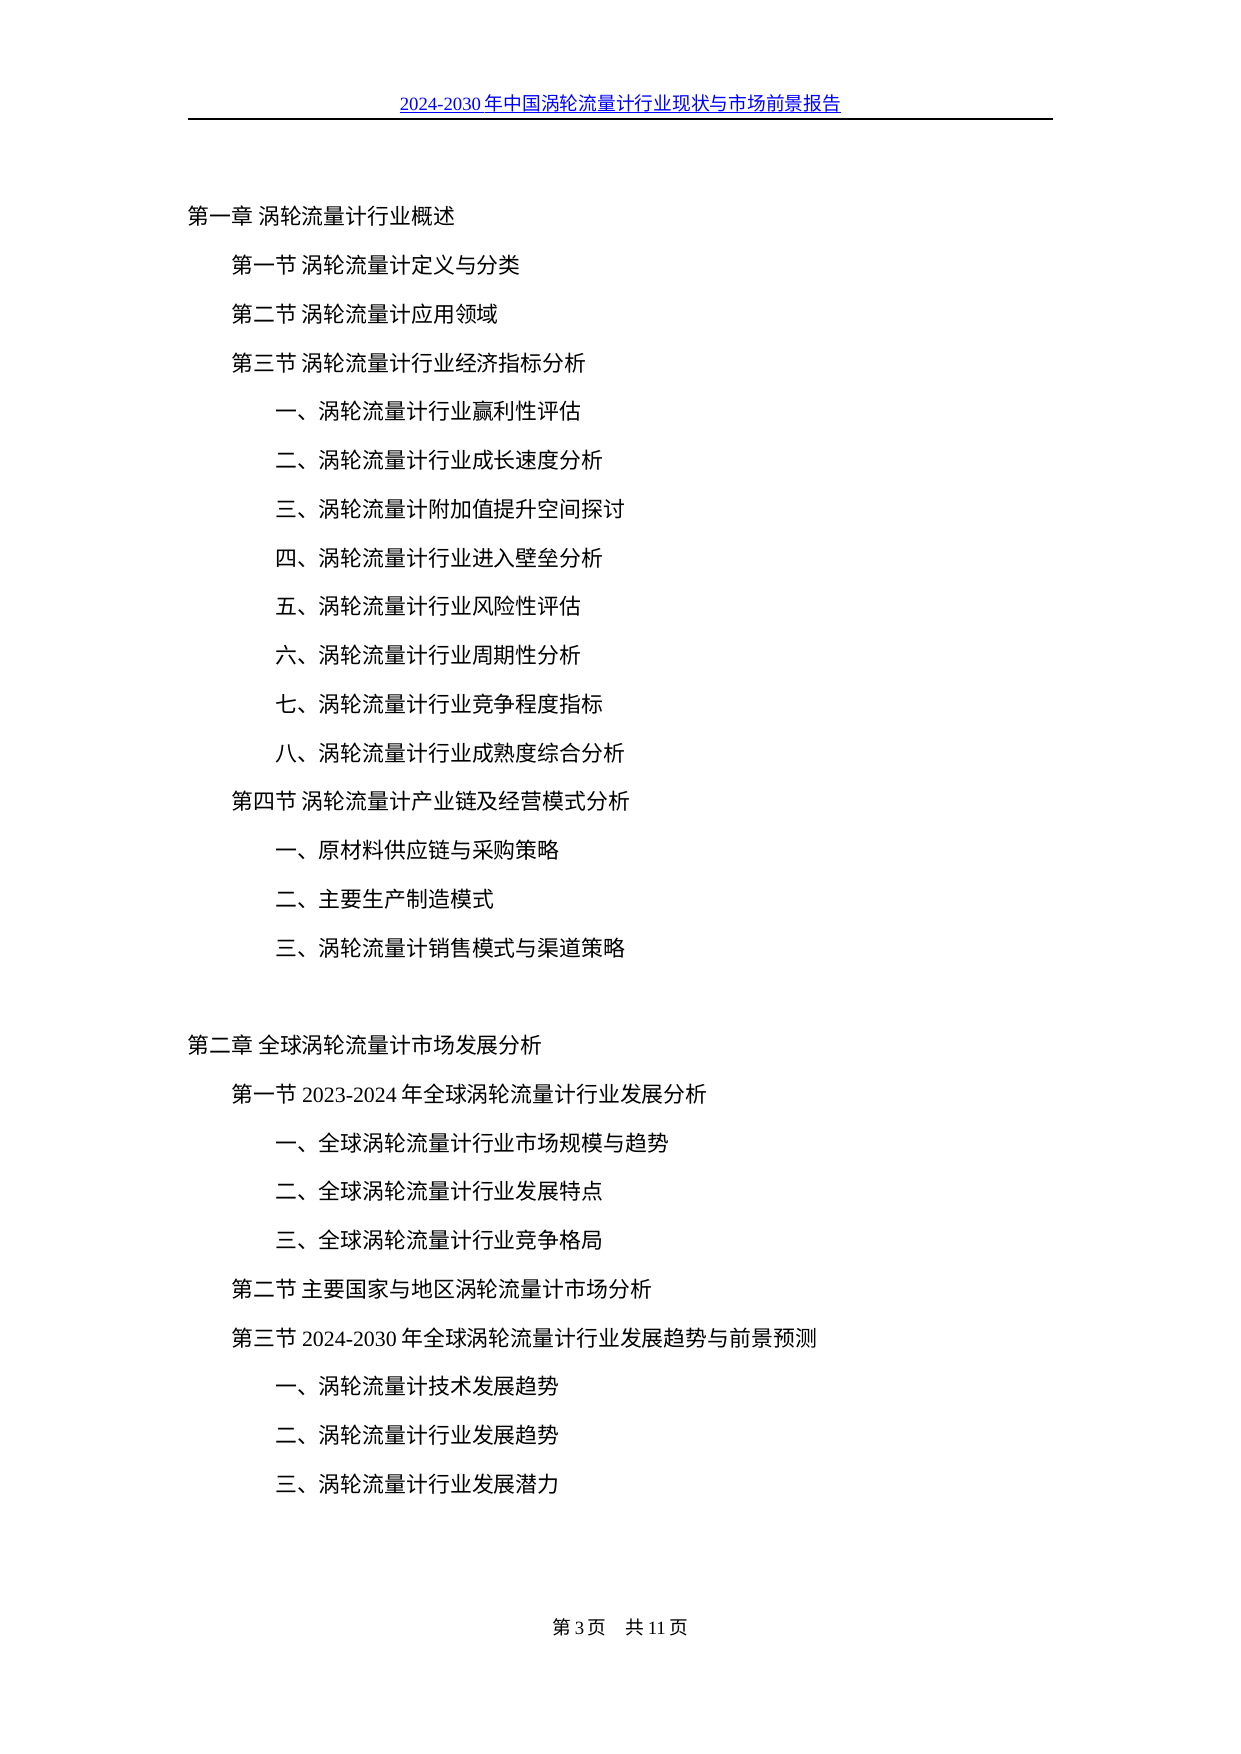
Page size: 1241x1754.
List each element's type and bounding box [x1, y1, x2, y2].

text [187, 150, 1053, 1499]
